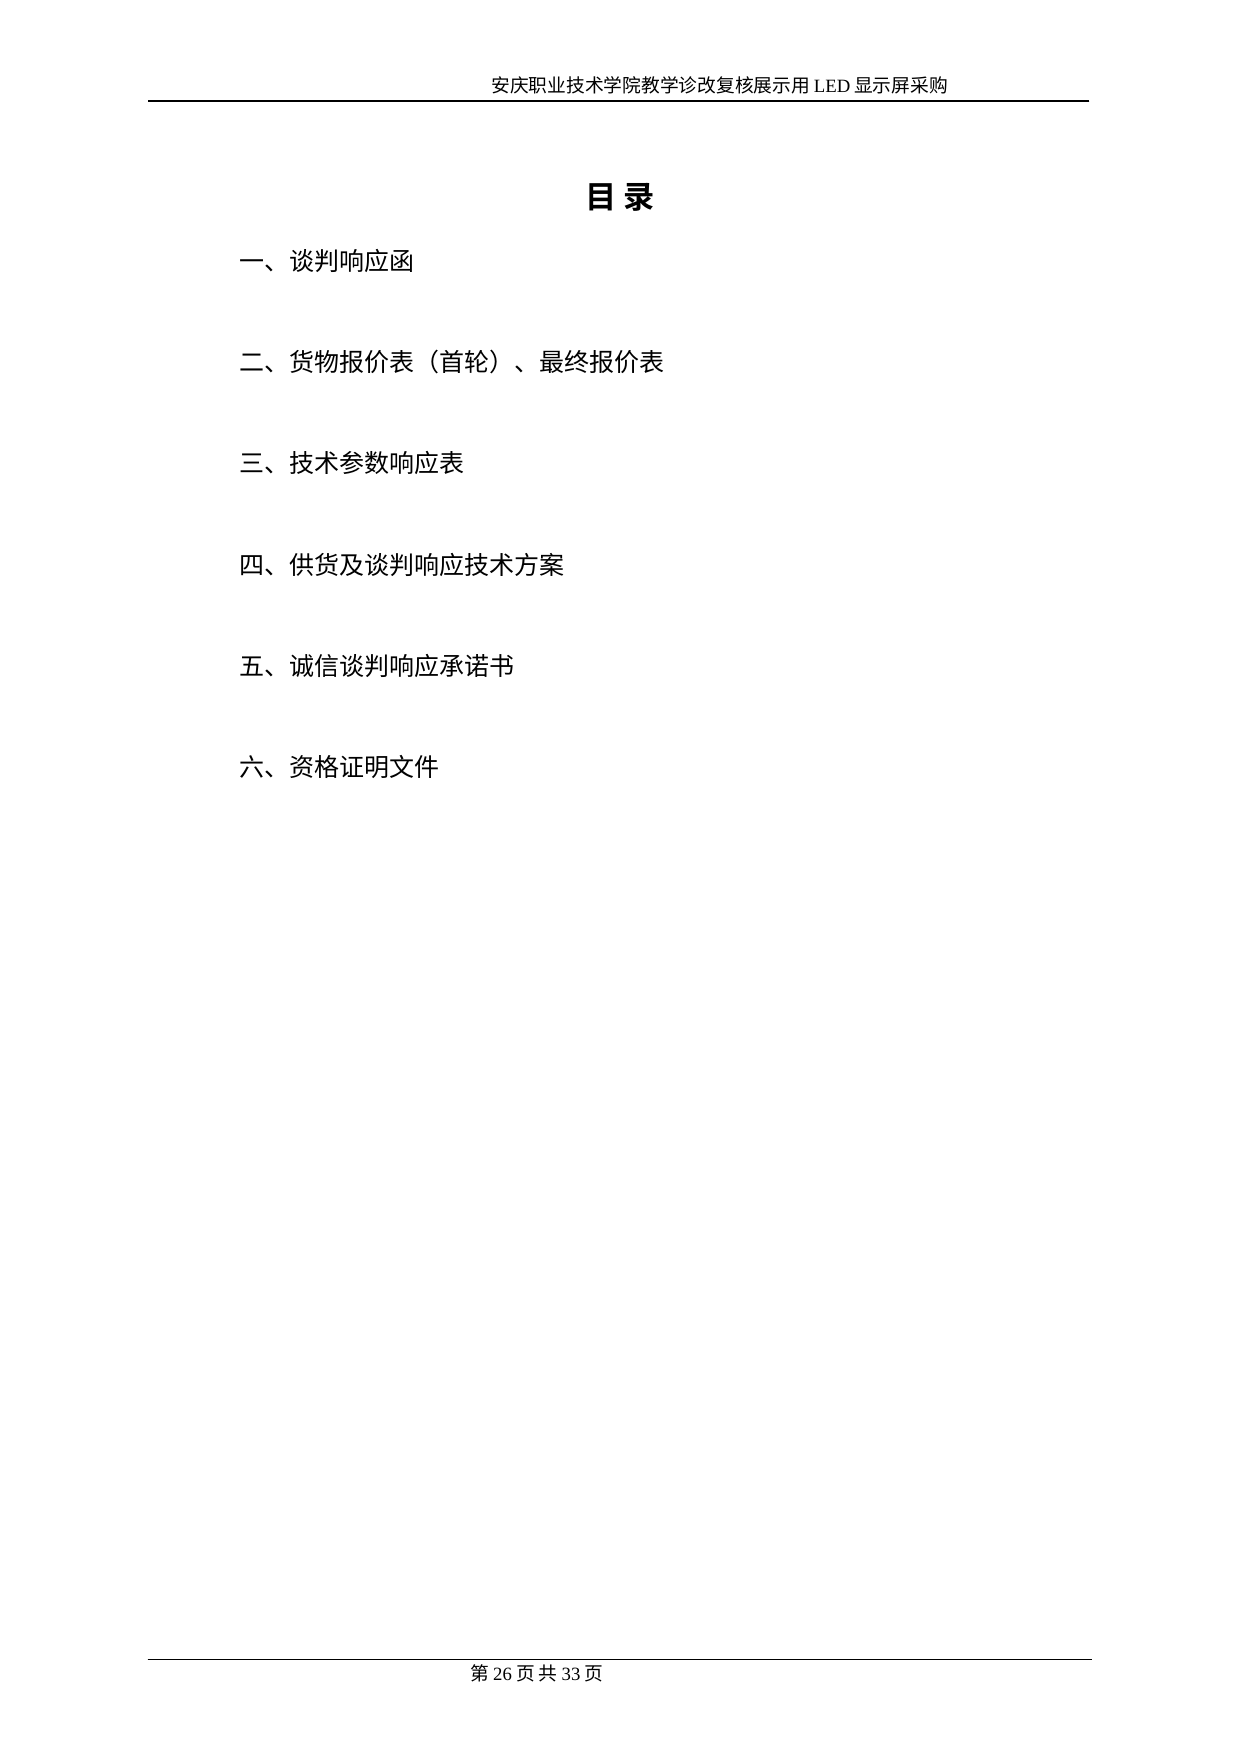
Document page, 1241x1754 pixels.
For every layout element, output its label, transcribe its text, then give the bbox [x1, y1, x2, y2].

text 六、资格证明文件 [189, 733, 1092, 798]
text 三、技术参数响应表 [189, 429, 1092, 494]
text 五、诚信谈判响应承诺书 [189, 632, 1092, 697]
text 二、货物报价表（首轮）、最终报价表 [189, 328, 1092, 393]
text 四、供货及谈判响应技术方案 [189, 531, 1092, 596]
text 目 录 [148, 162, 1092, 227]
text 一、谈判响应函 [189, 227, 1092, 292]
